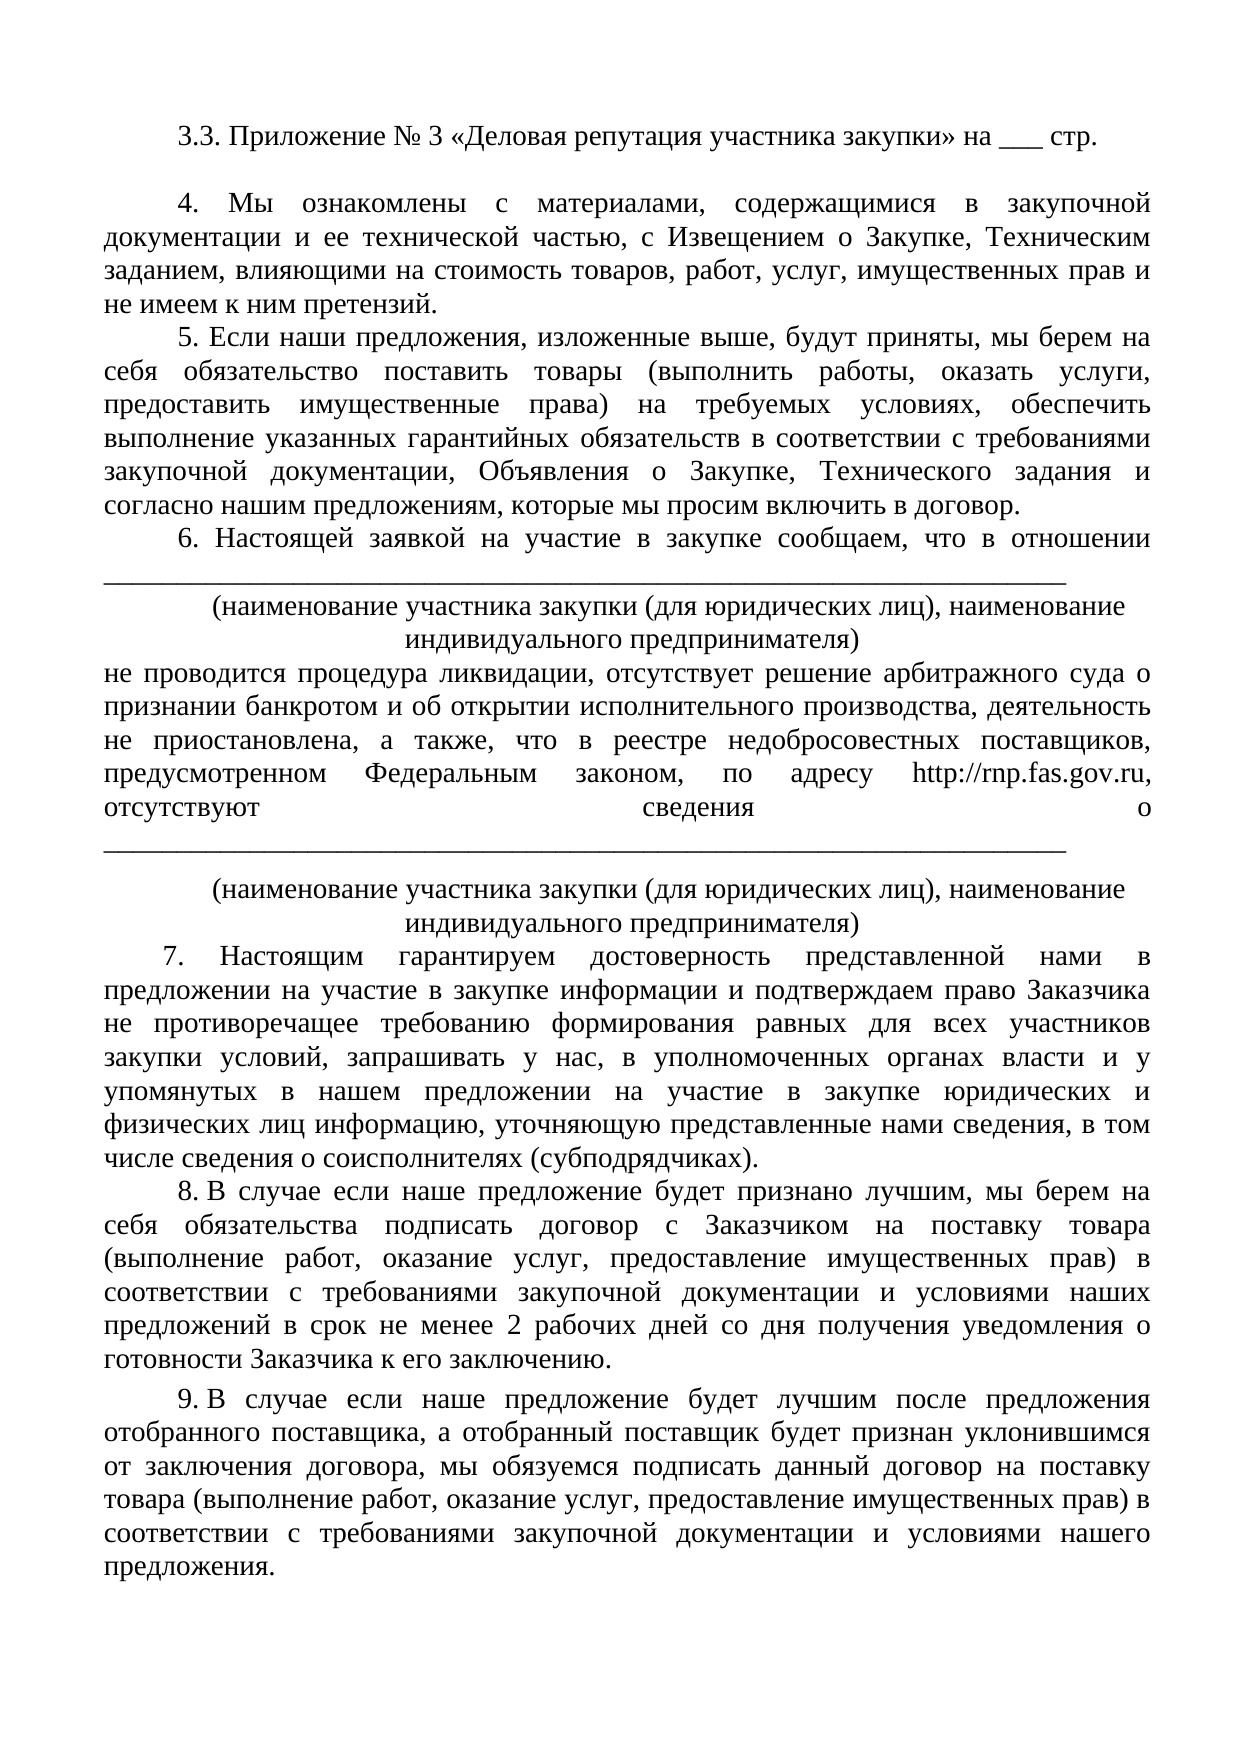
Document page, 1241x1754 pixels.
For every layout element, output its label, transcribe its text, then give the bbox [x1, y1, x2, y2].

text 3.3. Приложение № 3 «Деловая репутация участника закупки» на ___ стр. [103, 118, 1152, 152]
text (наименование участника закупки (для юридических лиц), наименование индивидуального предпринимателя) [103, 588, 1161, 655]
text 6. Настоящей заявкой на участие в закупке сообщаем, что в отношении __________________________________________________________________ [103, 521, 1152, 588]
text 8. В случае если наше предложение будет признано лучшим, мы берем на себя обязательства подписать договор с Заказчиком на поставку товара (выполнение работ, оказание услуг, предоставление имущественных прав) в соответствии с требованиями закупочной документации и условиями наших предложений в срок не менее 2 рабочих дней со дня получения уведомления о готовности Заказчика к его заключению. [103, 1173, 1152, 1374]
text не проводится процедура ликвидации, отсутствует решение арбитражного суда о признании банкротом и об открытии исполнительного производства, деятельность не приостановлена, а также, что в реестре недобросовестных поставщиков, предусмотренном Федеральным законом, по адресу http://rnp.fas.gov.ru, отсутствуют сведения о __________________________________________________________________ [103, 655, 1152, 856]
text 7. Настоящим гарантируем достоверность представленной нами в предложении на участие в закупке информации и подтверждаем право Заказчика не противоречащее требованию формирования равных для всех участников закупки условий, запрашивать у нас, в уполномоченных органах власти и у упомянутых в нашем предложении на участие в закупке юридических и физических лиц информацию, уточняющую представленные нами сведения, в том числе сведения о соисполнителях (субподрядчиках). [103, 938, 1152, 1173]
text 9. В случае если наше предложение будет лучшим после предложения отобранного поставщика, а отобранный поставщик будет признан уклонившимся от заключения договора, мы обязуемся подписать данный договор на поставку товара (выполнение работ, оказание услуг, предоставление имущественных прав) в соответствии с требованиями закупочной документации и условиями нашего предложения. [103, 1381, 1152, 1582]
text 5. Если наши предложения, изложенные выше, будут приняты, мы берем на себя обязательство поставить товары (выполнить работы, оказать услуги, предоставить имущественные права) на требуемых условиях, обеспечить выполнение указанных гарантийных обязательств в соответствии с требованиями закупочной документации, Объявления о Закупке, Технического задания и согласно нашим предложениям, которые мы просим включить в договор. [103, 319, 1152, 521]
text 4. Мы ознакомлены с материалами, содержащимися в закупочной документации и ее технической частью, с Извещением о Закупке, Техническим заданием, влияющими на стоимость товаров, работ, услуг, имущественных прав и не имеем к ним претензий. [103, 185, 1152, 319]
text (наименование участника закупки (для юридических лиц), наименование индивидуального предпринимателя) [103, 871, 1161, 938]
